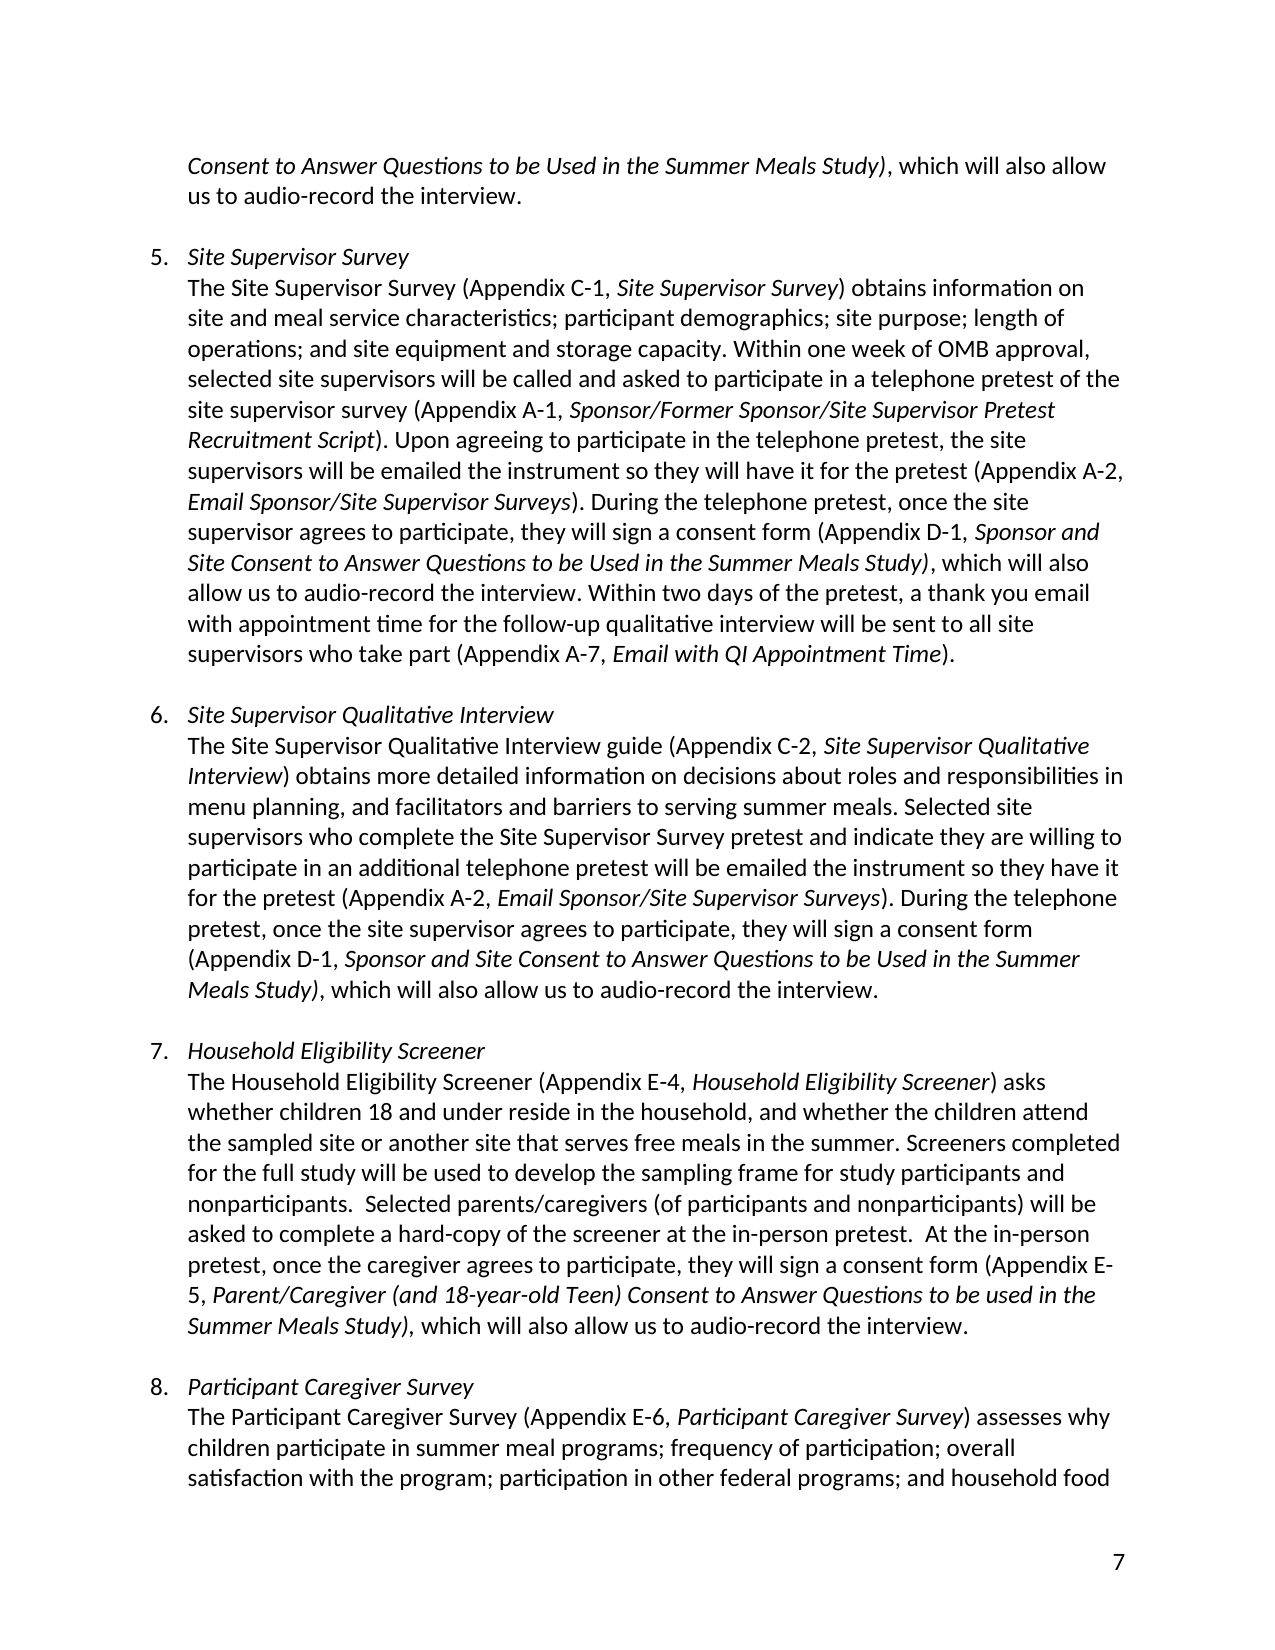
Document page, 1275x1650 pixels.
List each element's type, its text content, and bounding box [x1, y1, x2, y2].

list Participant Caregiver Survey [150, 1371, 1125, 1401]
text The Site Supervisor Qualitative Interview guide (Appendix C-2, Site Supervisor Qualitative Interview) obtains more detailed information on decisions about roles and responsibilities in menu planning, and facilitators and barriers to serving summer meals. Selected site supervisors who complete the Site Supervisor Survey pretest and indicate they are willing to participate in an additional telephone pretest will be emailed the instrument so they have it for the pretest (Appendix A-2, Email Sponsor/Site Supervisor Surveys). During the telephone pretest, once the site supervisor agrees to participate, they will sign a consent form (Appendix D-1, Sponsor and Site Consent to Answer Questions to be Used in the Summer Meals Study), which will also allow us to audio-record the interview. [187, 730, 1125, 1004]
text The Site Supervisor Survey (Appendix C-1, Site Supervisor Survey) obtains information on site and meal service characteristics; participant demographics; site purpose; length of operations; and site equipment and storage capacity. Within one week of OMB approval, selected site supervisors will be called and asked to participate in a telephone pretest of the site supervisor survey (Appendix A-1, Sponsor/Former Sponsor/Site Supervisor Pretest Recruitment Script). Upon agreeing to participate in the telephone pretest, the site supervisors will be emailed the instrument so they will have it for the pretest (Appendix A-2, Email Sponsor/Site Supervisor Surveys). During the telephone pretest, once the site supervisor agrees to participate, they will sign a consent form (Appendix D-1, Sponsor and Site Consent to Answer Questions to be Used in the Summer Meals Study), which will also allow us to audio-record the interview. Within two days of the pretest, a thank you email with appointment time for the follow-up qualitative interview will be sent to all site supervisors who take part (Appendix A-7, Email with QI Appointment Time). [187, 272, 1125, 669]
list Site Supervisor Survey [150, 242, 1125, 272]
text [187, 1401, 1125, 1493]
text The Household Eligibility Screener (Appendix E-4, Household Eligibility Screener) asks whether children 18 and under reside in the household, and whether the children attend the sampled site or another site that serves free meals in the summer. Screeners completed for the full study will be used to develop the sampling frame for study participants and nonparticipants. Selected parents/caregivers (of participants and nonparticipants) will be asked to complete a hard-copy of the screener at the in-person pretest. At the in-person pretest, once the caregiver agrees to participate, they will sign a consent form (Appendix E-5, Parent/Caregiver (and 18-year-old Teen) Consent to Answer Questions to be used in the Summer Meals Study), which will also allow us to audio-record the interview. [187, 1066, 1125, 1340]
list Household Eligibility Screener [150, 1035, 1125, 1066]
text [187, 150, 1125, 211]
list Site Supervisor Qualitative Interview [150, 699, 1125, 730]
